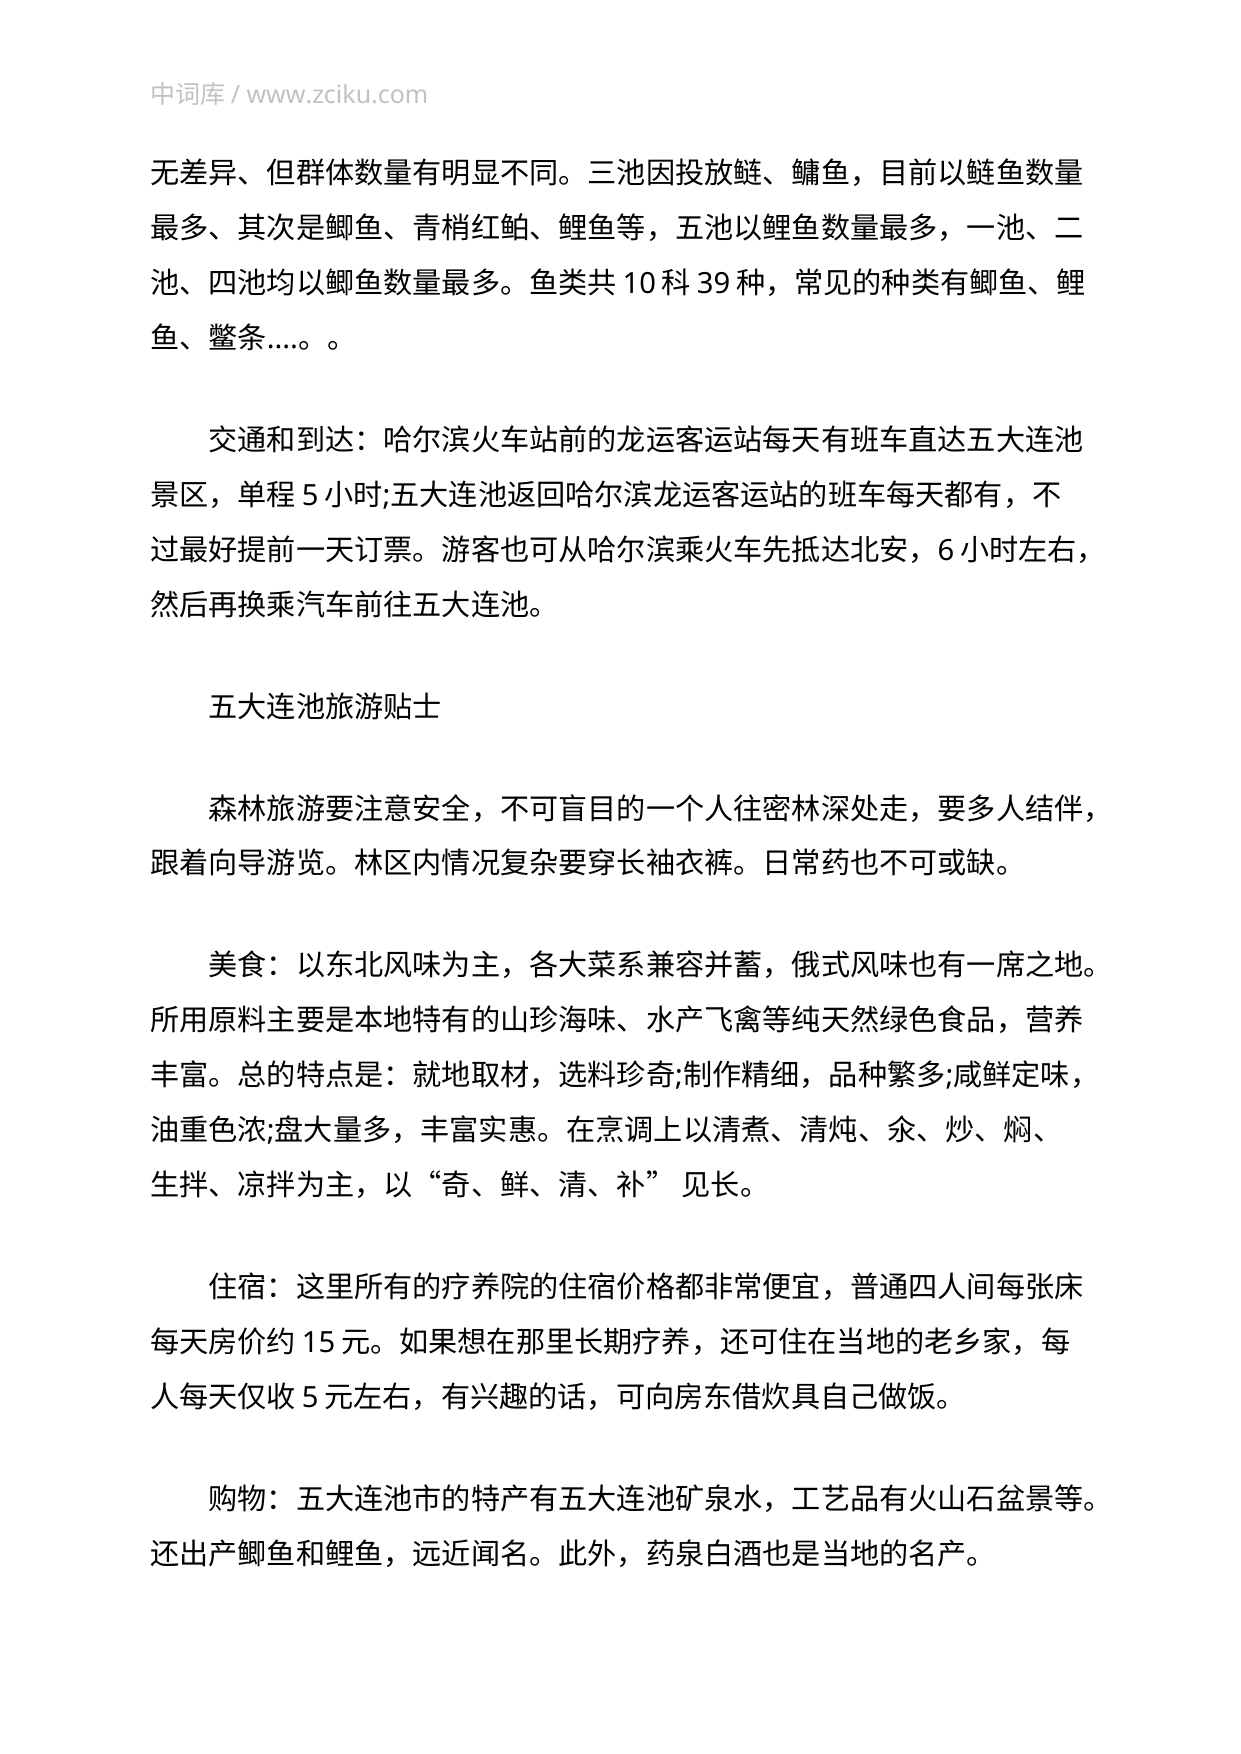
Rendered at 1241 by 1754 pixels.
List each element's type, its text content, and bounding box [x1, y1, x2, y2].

text 住宿：这里所有的疗养院的住宿价格都非常便宜，普通四人间每张床每天房价约15元。如果想在那里长期疗养，还可住在当地的老乡家，每人每天仅收5元左右，有兴趣的话，可向房东借炊具自己做饭。 [150, 1263, 1090, 1416]
text 购物：五大连池市的特产有五大连池矿泉水，工艺品有火山石盆景等。还出产鲫鱼和鲤鱼，远近闻名。此外，药泉白酒也是当地的名产。 [150, 1475, 1090, 1572]
text 交通和到达：哈尔滨火车站前的龙运客运站每天有班车直达五大连池景区，单程5小时;五大连池返回哈尔滨龙运客运站的班车每天都有，不过最好提前一天订票。游客也可从哈尔滨乘火车先抵达北安，6小时左右，然后再换乘汽车前往五大连池。 [150, 417, 1090, 624]
text 森林旅游要注意安全，不可盲目的一个人往密林深处走，要多人结伴，跟着向导游览。林区内情况复杂要穿长袖衣裤。日常药也不可或缺。 [150, 785, 1090, 882]
text 美食：以东北风味为主，各大菜系兼容并蓄，俄式风味也有一席之地。所用原料主要是本地特有的山珍海味、水产飞禽等纯天然绿色食品，营养丰富。总的特点是：就地取材，选料珍奇;制作精细，品种繁多;咸鲜定味，油重色浓;盘大量多，丰富实惠。在烹调上以清煮、清炖、氽、炒、焖、生拌、凉拌为主，以“奇、鲜、清、补” 见长。 [150, 942, 1090, 1204]
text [150, 150, 1090, 357]
text 五大连池旅游贴士 [150, 683, 1090, 726]
